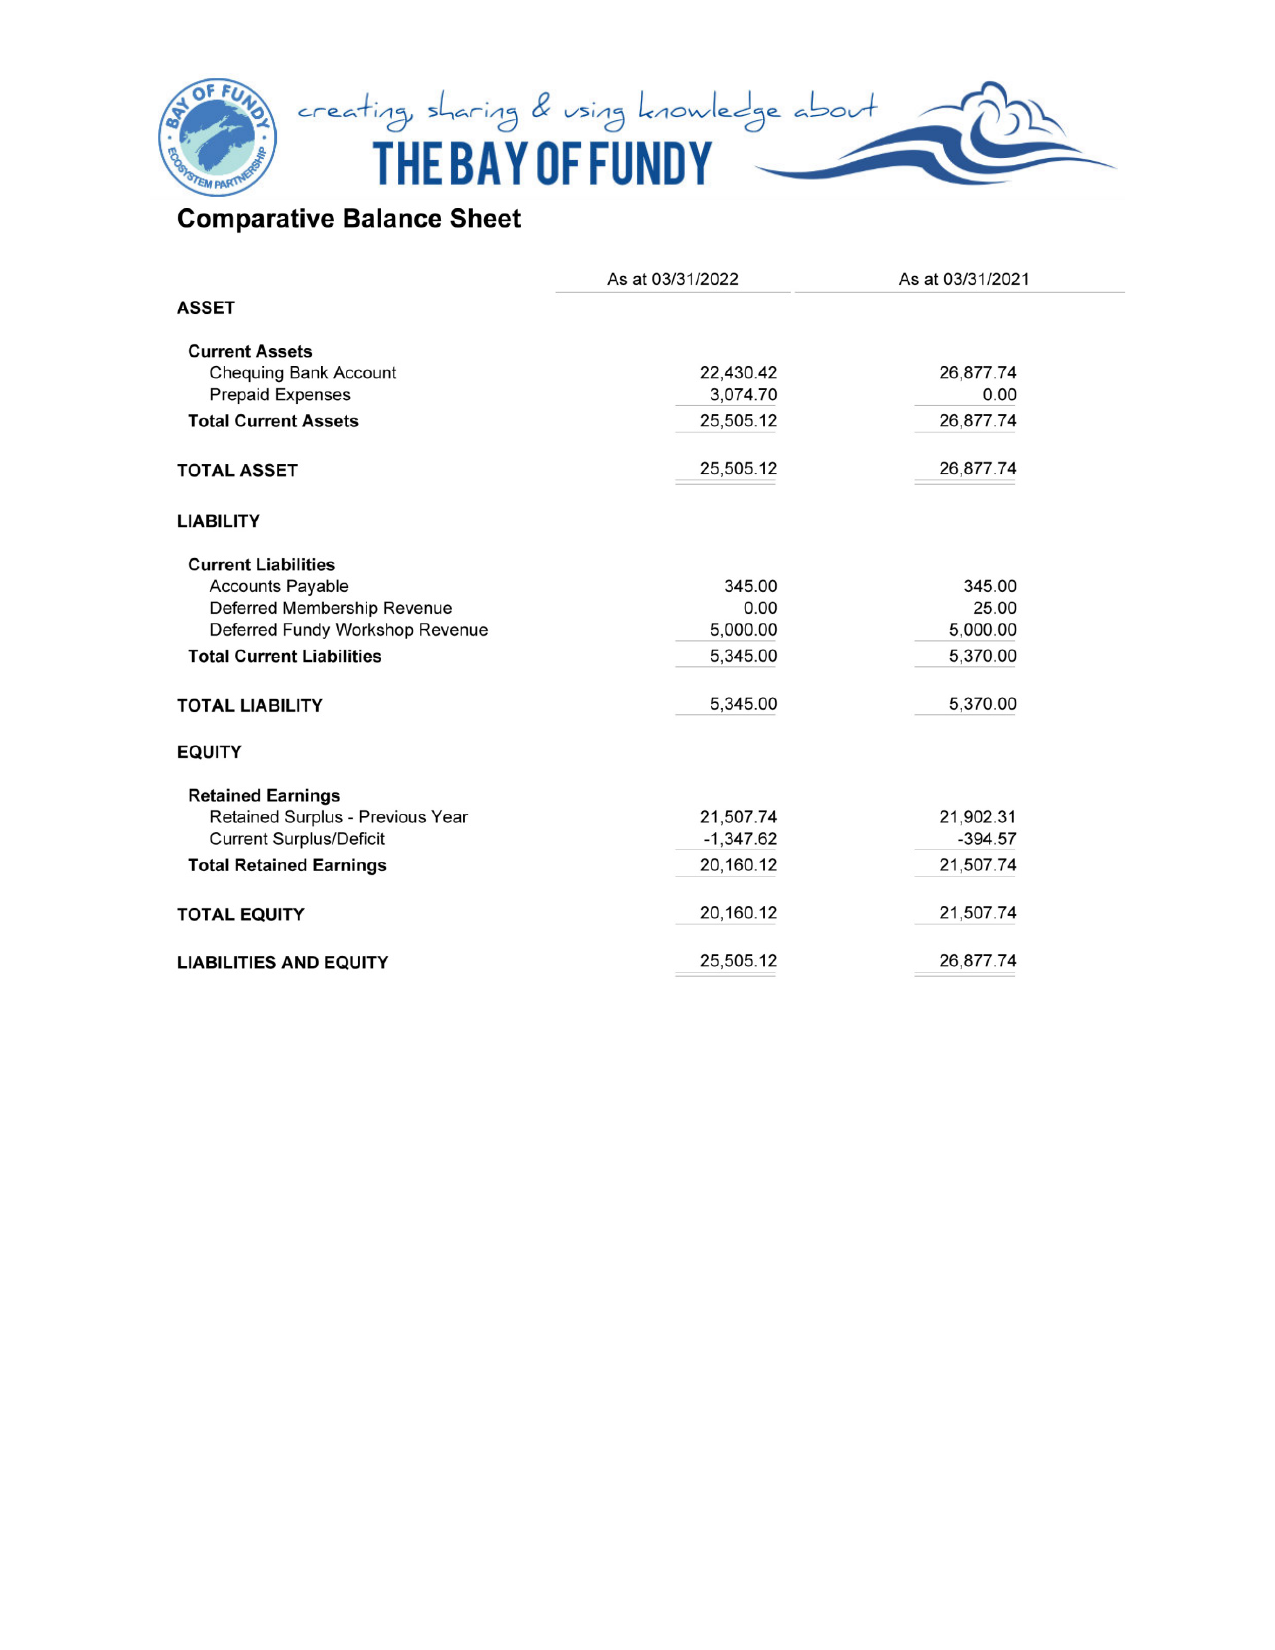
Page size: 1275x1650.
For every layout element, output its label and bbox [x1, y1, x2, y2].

picture [150, 73, 1125, 979]
